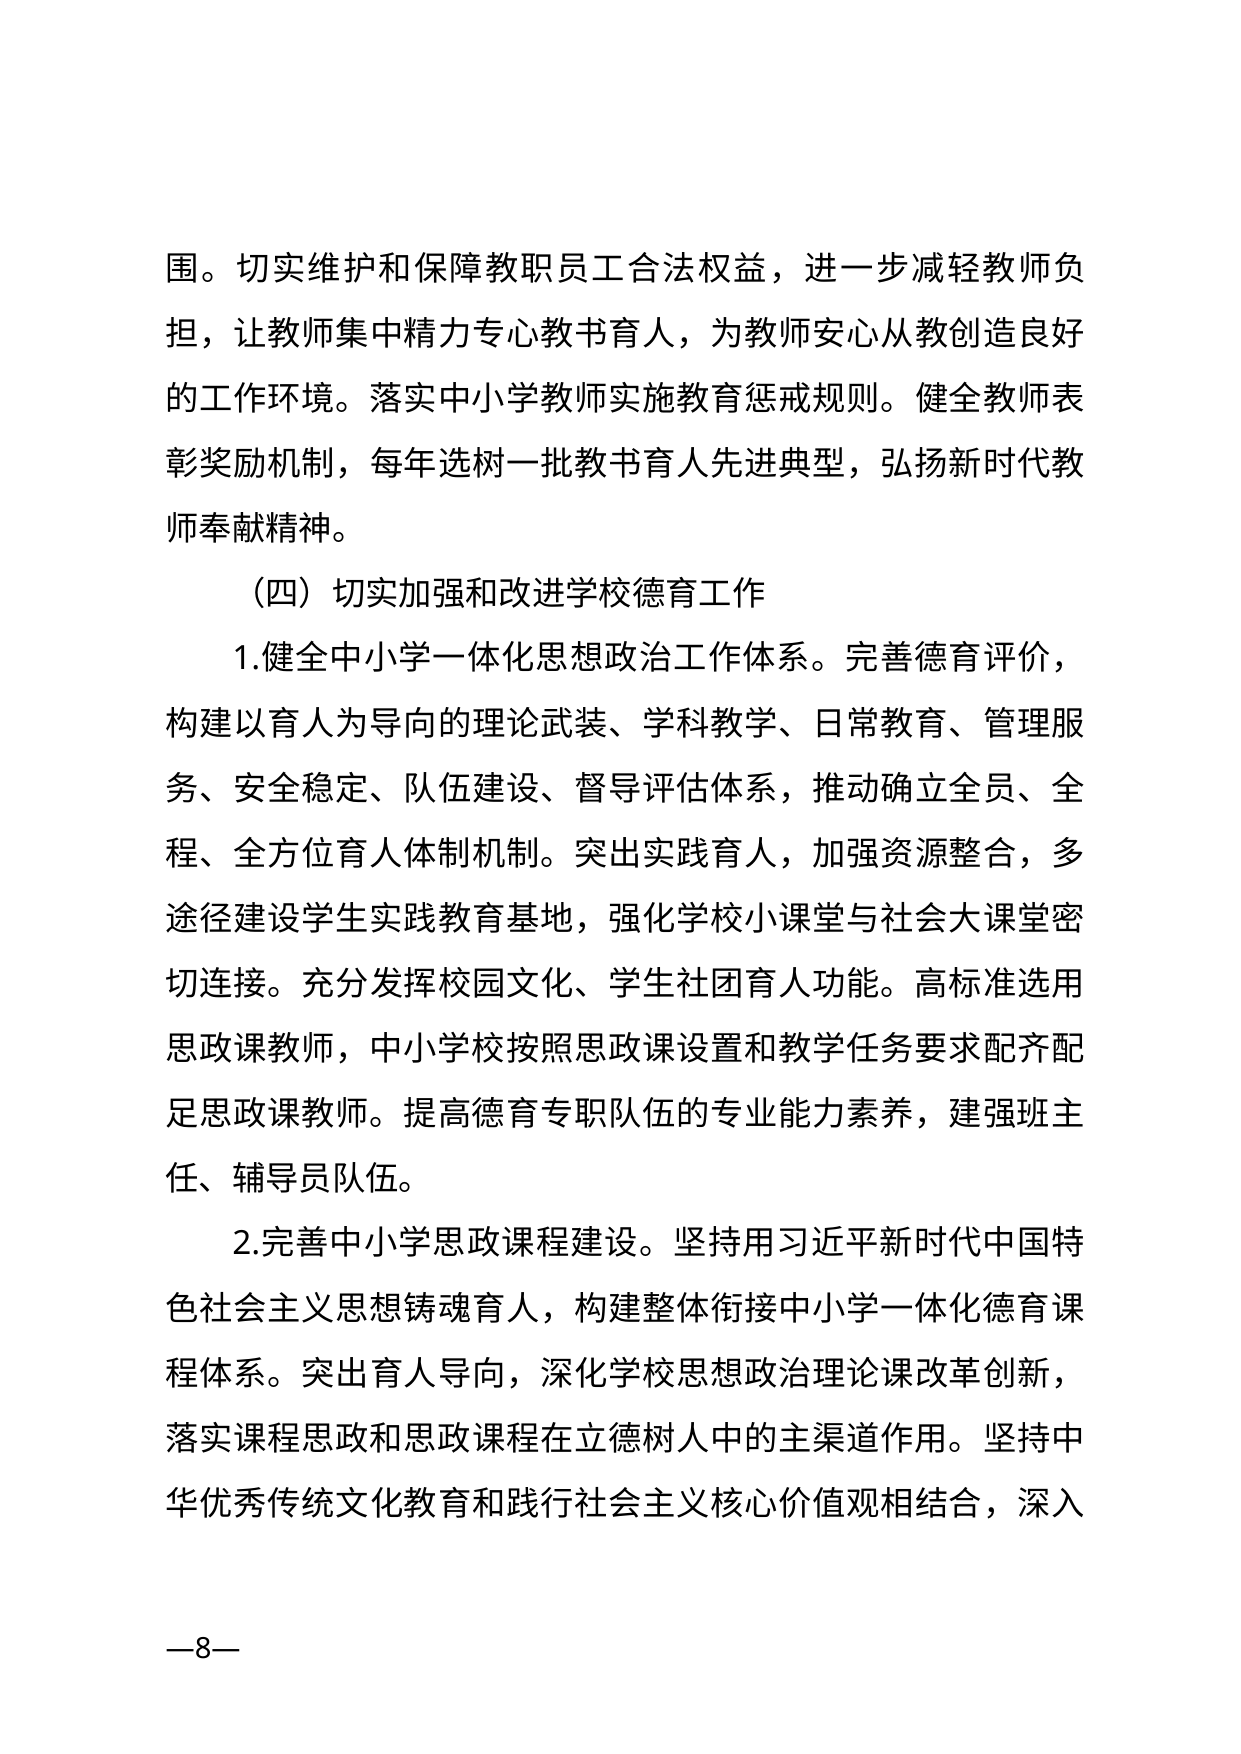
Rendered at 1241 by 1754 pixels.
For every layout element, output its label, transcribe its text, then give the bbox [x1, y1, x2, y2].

text （四）切实加强和改进学校德育工作 [165, 558, 1087, 623]
text 1.健全中小学一体化思想政治工作体系。完善德育评价，构建以育人为导向的理论武装、学科教学、日常教育、管理服务、安全稳定、队伍建设、督导评估体系，推动确立全员、全程、全方位育人体制机制。突出实践育人，加强资源整合，多途径建设学生实践教育基地，强化学校小课堂与社会大课堂密切连接。充分发挥校园文化、学生社团育人功能。高标准选用思政课教师，中小学校按照思政课设置和教学任务要求配齐配足思政课教师。提高德育专职队伍的专业能力素养，建强班主任、辅导员队伍。 [165, 623, 1087, 1208]
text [165, 233, 1087, 558]
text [165, 1208, 1087, 1533]
